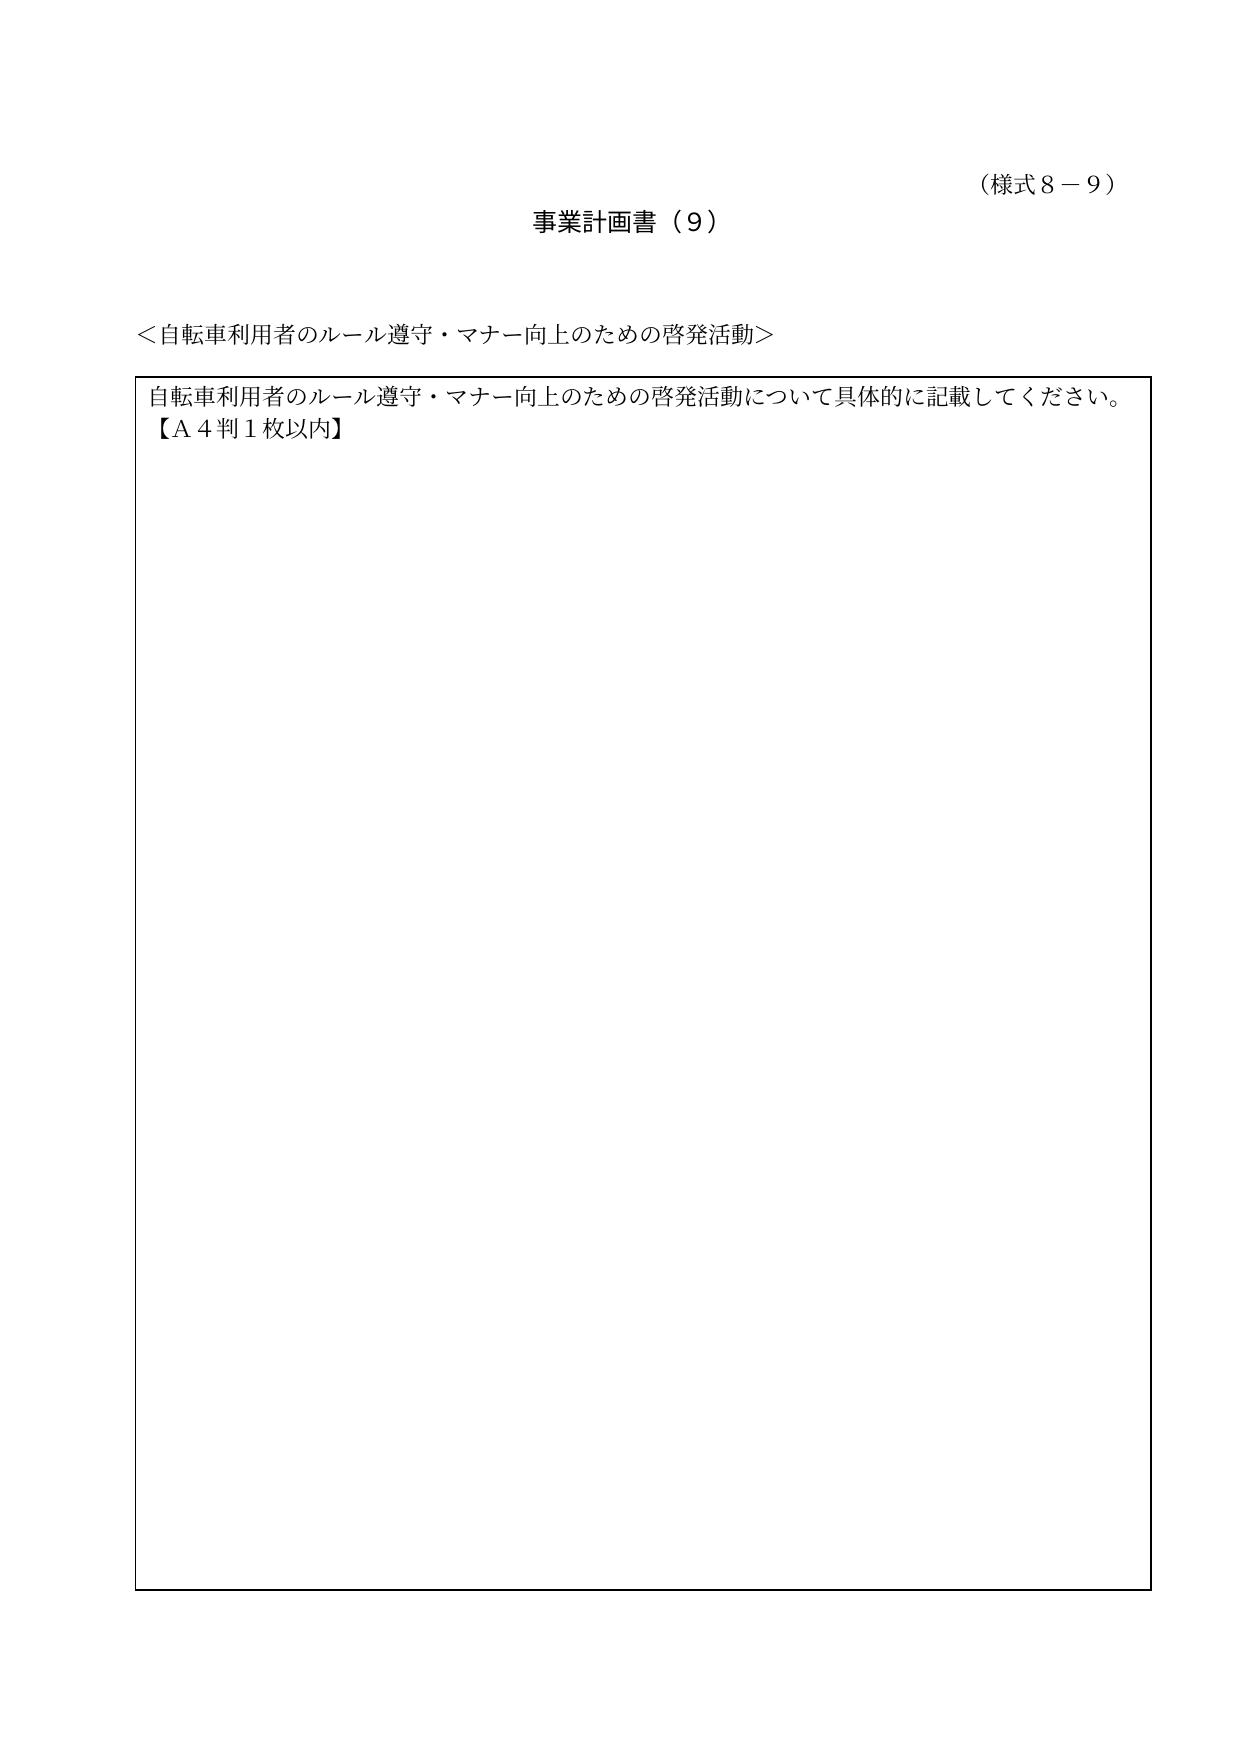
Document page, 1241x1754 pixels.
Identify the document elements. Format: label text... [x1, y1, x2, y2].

text ＜自転車利用者のルール遵守・マナー向上のための啓発活動＞ [112, 314, 1128, 352]
text （様式８－９） [112, 164, 1128, 202]
text 事業計画書（９） [112, 202, 1128, 239]
